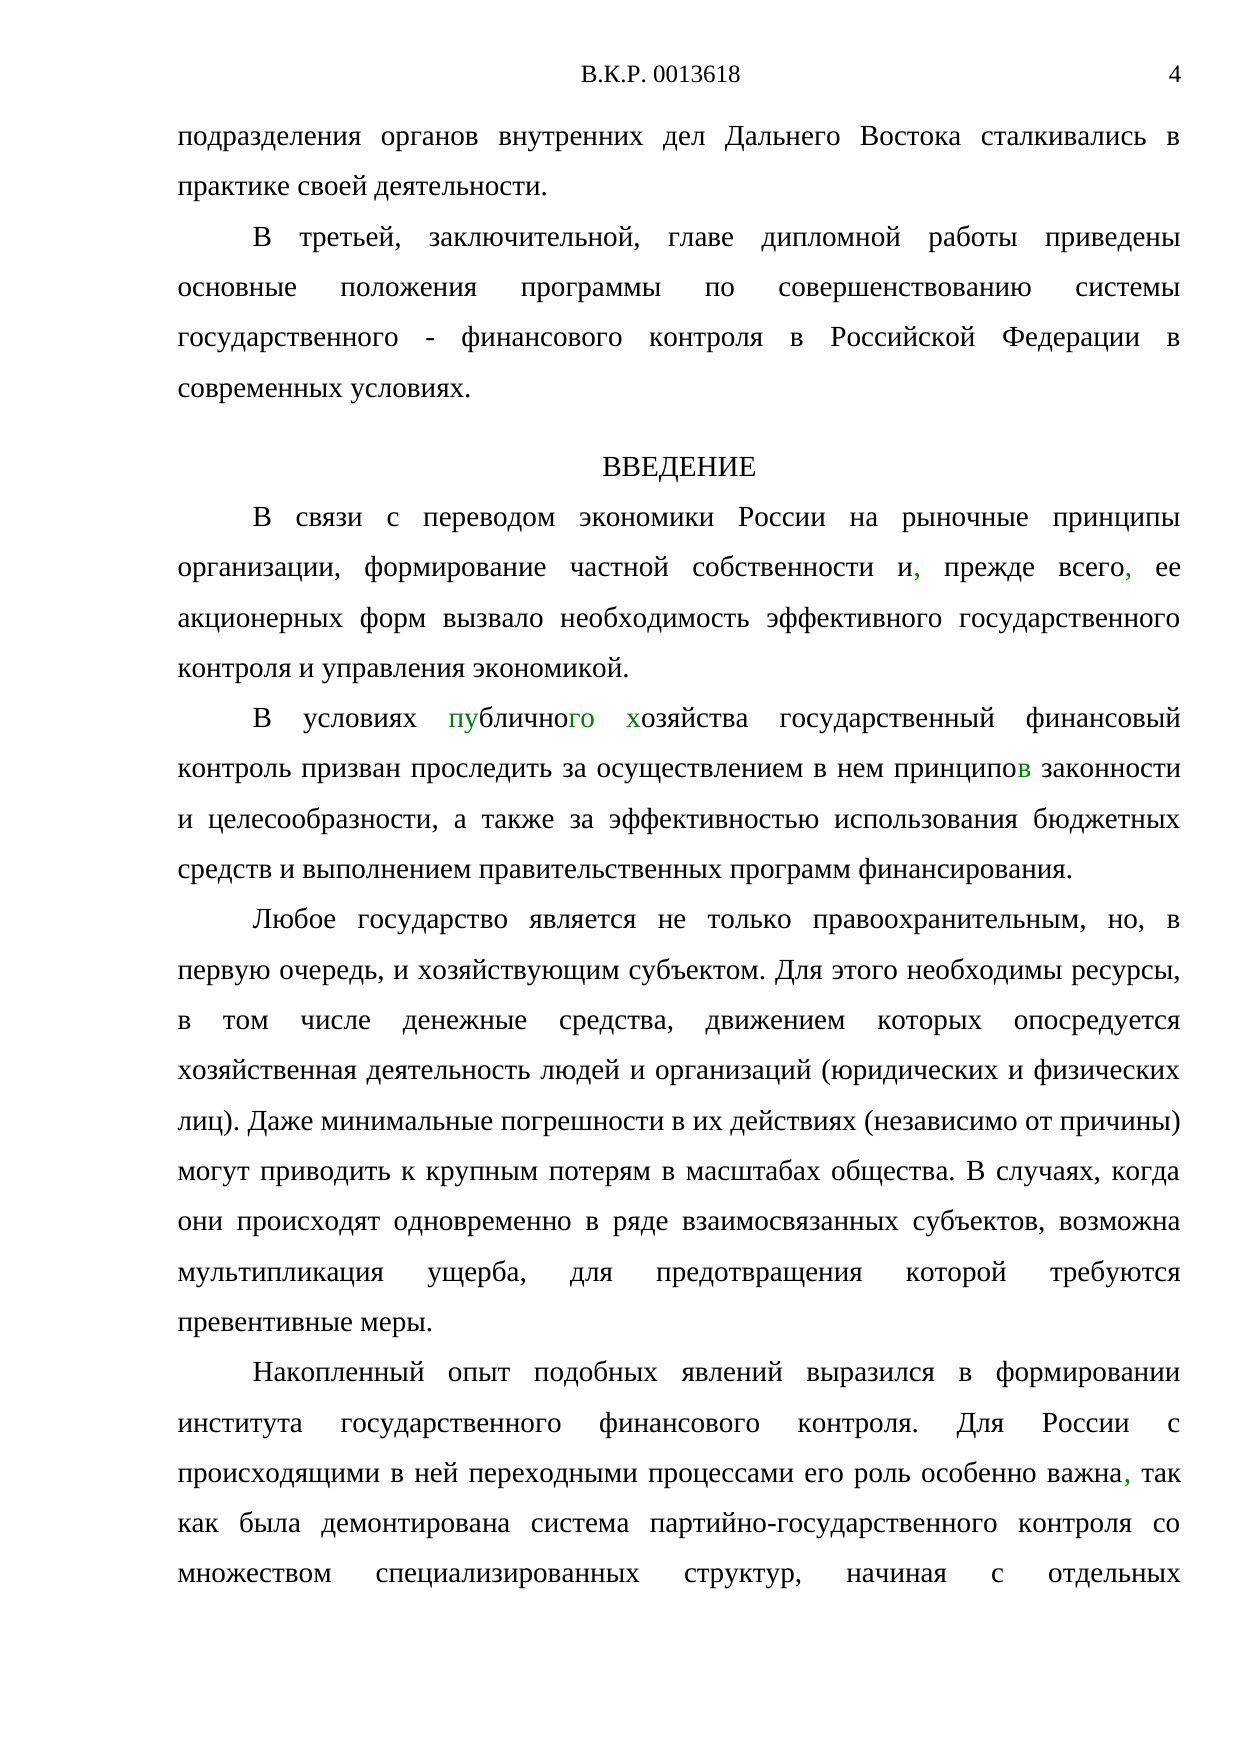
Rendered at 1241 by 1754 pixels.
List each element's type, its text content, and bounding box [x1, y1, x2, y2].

text В третьей, заключительной, главе дипломной работы приведены основные положения программы по совершенствованию системы государственного - финансового контроля в Российской Федерации в современных условиях. [177, 219, 1181, 403]
text В связи с переводом экономики России на рыночные принципы организации, формирование частной собственности и, прежде всего, ее акционерных форм вызвало необходимость эффективного государственного контроля и управления экономикой. [177, 499, 1181, 683]
text ВВЕДЕНИЕ [177, 449, 1181, 482]
text Любое государство является не только правоохранительным, но, в первую очередь, и хозяйствующим субъектом. Для этого необходимы ресурсы, в том числе денежные средства, движением которых опосредуется хозяйственная деятельность людей и организаций (юридических и физических лиц). Даже минимальные погрешности в их действиях (независимо от причины) могут приводить к крупным потерям в масштабах общества. В случаях, когда они происходят одновременно в ряде взаимосвязанных субъектов, возможна мультипликация ущерба, для предотвращения которой требуются превентивные меры. [177, 902, 1181, 1338]
text В условиях публичного хозяйства государственный финансовый контроль призван проследить за осуществлением в нем принципов законности и целесообразности, а также за эффективностью использования бюджетных средств и выполнением правительственных программ финансирования. [177, 700, 1181, 885]
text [177, 1354, 1181, 1589]
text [177, 118, 1181, 202]
